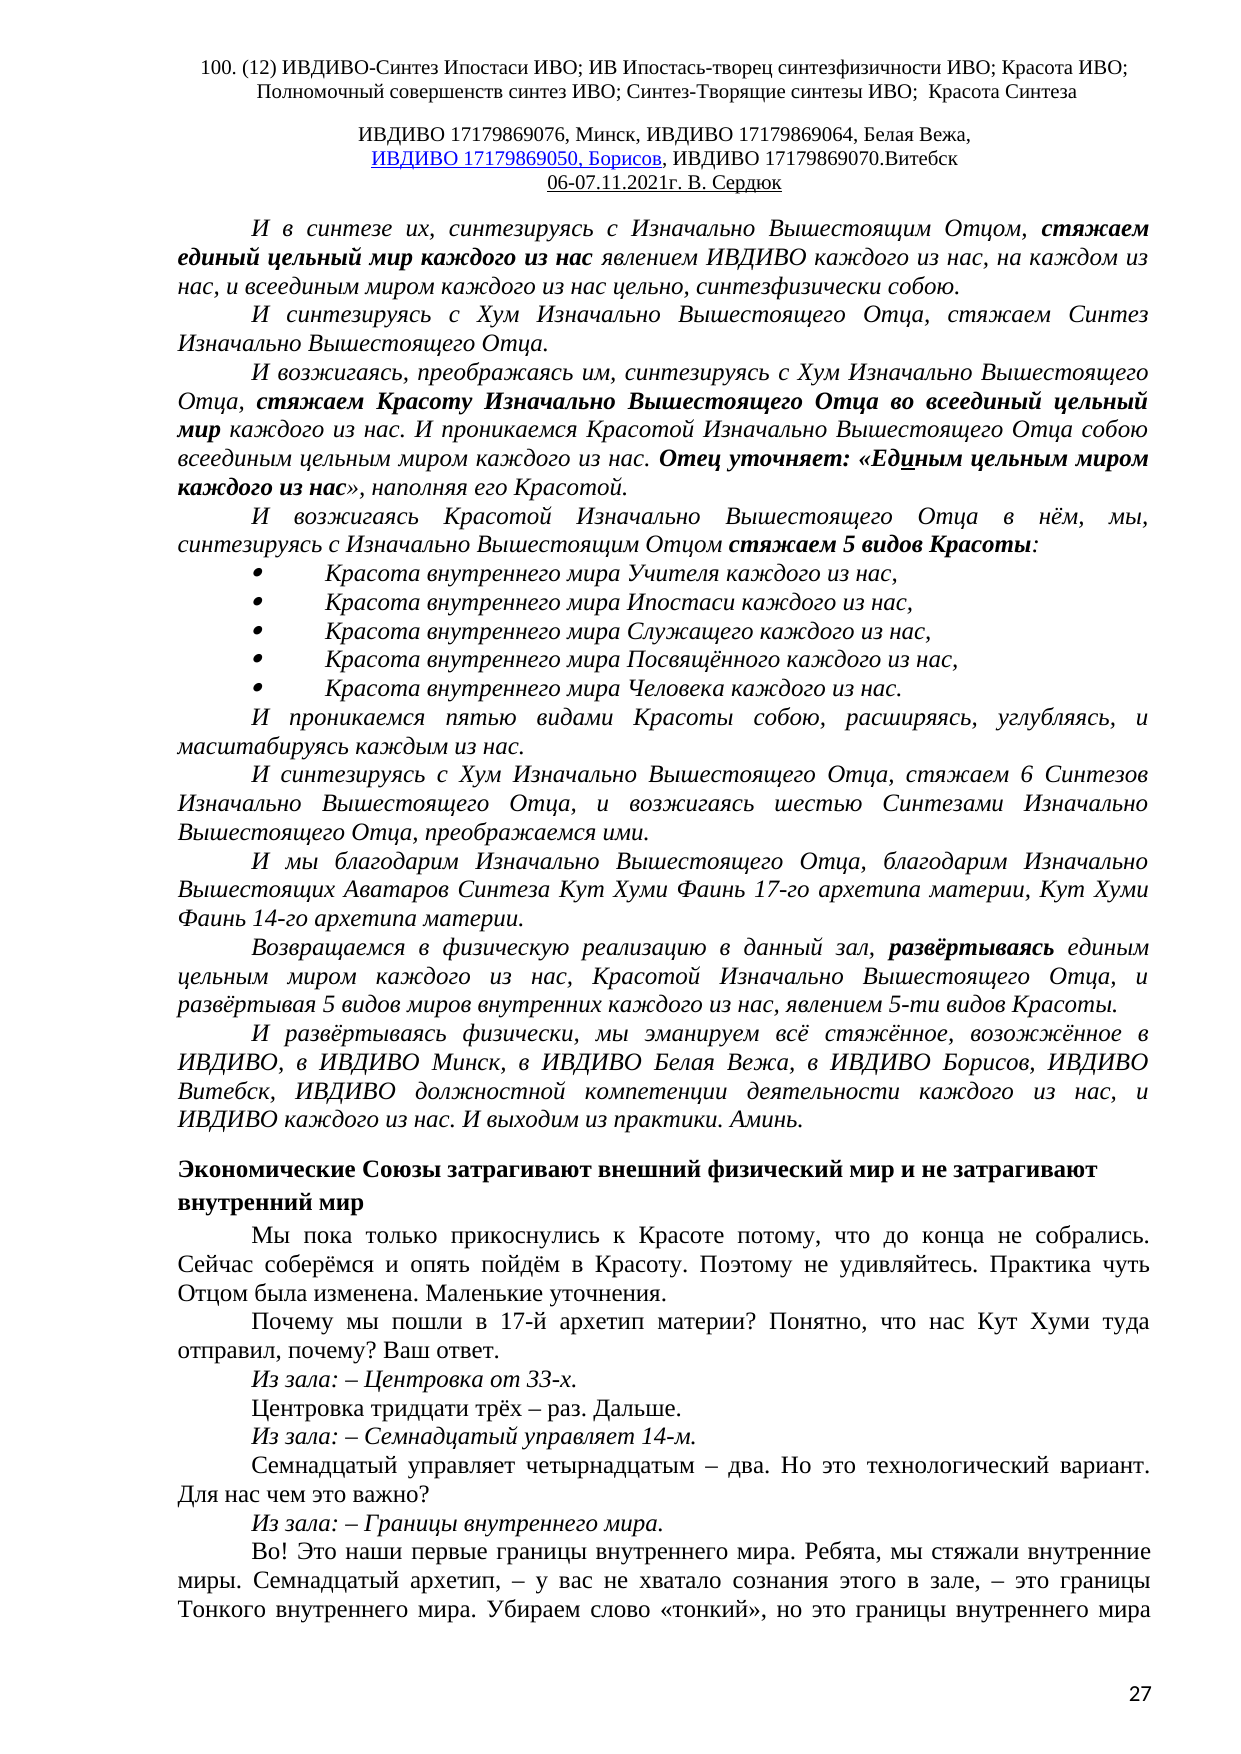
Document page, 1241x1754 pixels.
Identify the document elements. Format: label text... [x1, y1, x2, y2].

text И в синтезе их, синтезируясь с Изначально Вышестоящим Отцом, стяжаем единый цельный мир каждого из нас явлением ИВДИВО каждого из нас, на каждом из нас, и всеединым миром каждого из нас цельно, синтезфизически собою. [177, 213, 1152, 299]
text И развёртываясь физически, мы эманируем всё стяжённое, возожжённое в ИВДИВО, в ИВДИВО Минск, в ИВДИВО Белая Вежа, в ИВДИВО Борисов, ИВДИВО Витебск, ИВДИВО должностной компетенции деятельности каждого из нас, и ИВДИВО каждого из нас. И выходим из практики. Аминь. [177, 1018, 1152, 1133]
list Красота внутреннего мира Человека каждого из нас. [177, 673, 1152, 702]
text Семнадцатый управляет четырнадцатым – два. Но это технологический вариант. Для нас чем это важно? [177, 1450, 1152, 1508]
text И синтезируясь с Хум Изначально Вышестоящего Отца, стяжаем 6 Синтезов Изначально Вышестоящего Отца, и возжигаясь шестью Синтезами Изначально Вышестоящего Отца, преображаемся ими. [177, 759, 1152, 846]
text Из зала: – Центровка от 33-х. [177, 1364, 1152, 1393]
subtitle Экономические Союзы затрагивают внешний физический мир и не затрагивают внутренний мир [177, 1154, 1152, 1216]
text И мы благодарим Изначально Вышестоящего Отца, благодарим Изначально Вышестоящих Аватаров Синтеза Кут Хуми Фаинь 17-го архетипа материи, Кут Хуми Фаинь 14-го архетипа материи. [177, 846, 1152, 932]
list Красота внутреннего мира Посвящённого каждого из нас, [177, 644, 1152, 673]
text И возжигаясь, преображаясь им, синтезируясь с Хум Изначально Вышестоящего Отца, стяжаем Красоту Изначально Вышестоящего Отца во всеединый цельный мир каждого из нас. И проникаемся Красотой Изначально Вышестоящего Отца собою всеединым цельным миром каждого из нас. Отец уточняет: «Единым цельным миром каждого из нас», наполняя его Красотой. [177, 357, 1152, 501]
list Красота внутреннего мира Учителя каждого из нас, [177, 558, 1152, 587]
list Красота внутреннего мира Служащего каждого из нас, [177, 616, 1152, 644]
text И возжигаясь Красотой Изначально Вышестоящего Отца в нём, мы, синтезируясь с Изначально Вышестоящим Отцом стяжаем 5 видов Красоты: [177, 501, 1152, 558]
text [177, 1536, 1152, 1623]
text Из зала: – Семнадцатый управляет 14-м. [177, 1421, 1152, 1450]
text Центровка тридцати трёх – раз. Дальше. [177, 1393, 1152, 1421]
text И синтезируясь с Хум Изначально Вышестоящего Отца, стяжаем Синтез Изначально Вышестоящего Отца. [177, 299, 1152, 357]
text Почему мы пошли в 17-й архетип материи? Понятно, что нас Кут Хуми туда отправил, почему? Ваш ответ. [177, 1306, 1152, 1364]
list Красота внутреннего мира Ипостаси каждого из нас, [177, 587, 1152, 616]
text Мы пока только прикоснулись к Красоте потому, что до конца не собрались. Сейчас соберёмся и опять пойдём в Красоту. Поэтому не удивляйтесь. Практика чуть Отцом была изменена. Маленькие уточнения. [177, 1220, 1152, 1306]
text Возвращаемся в физическую реализацию в данный зал, развёртываясь единым цельным миром каждого из нас, Красотой Изначально Вышестоящего Отца, и развёртывая 5 видов миров внутренних каждого из нас, явлением 5-ти видов Красоты. [177, 932, 1152, 1018]
text Из зала: – Границы внутреннего мира. [177, 1508, 1152, 1536]
text И проникаемся пятью видами Красоты собою, расширяясь, углубляясь, и масштабируясь каждым из нас. [177, 702, 1152, 759]
